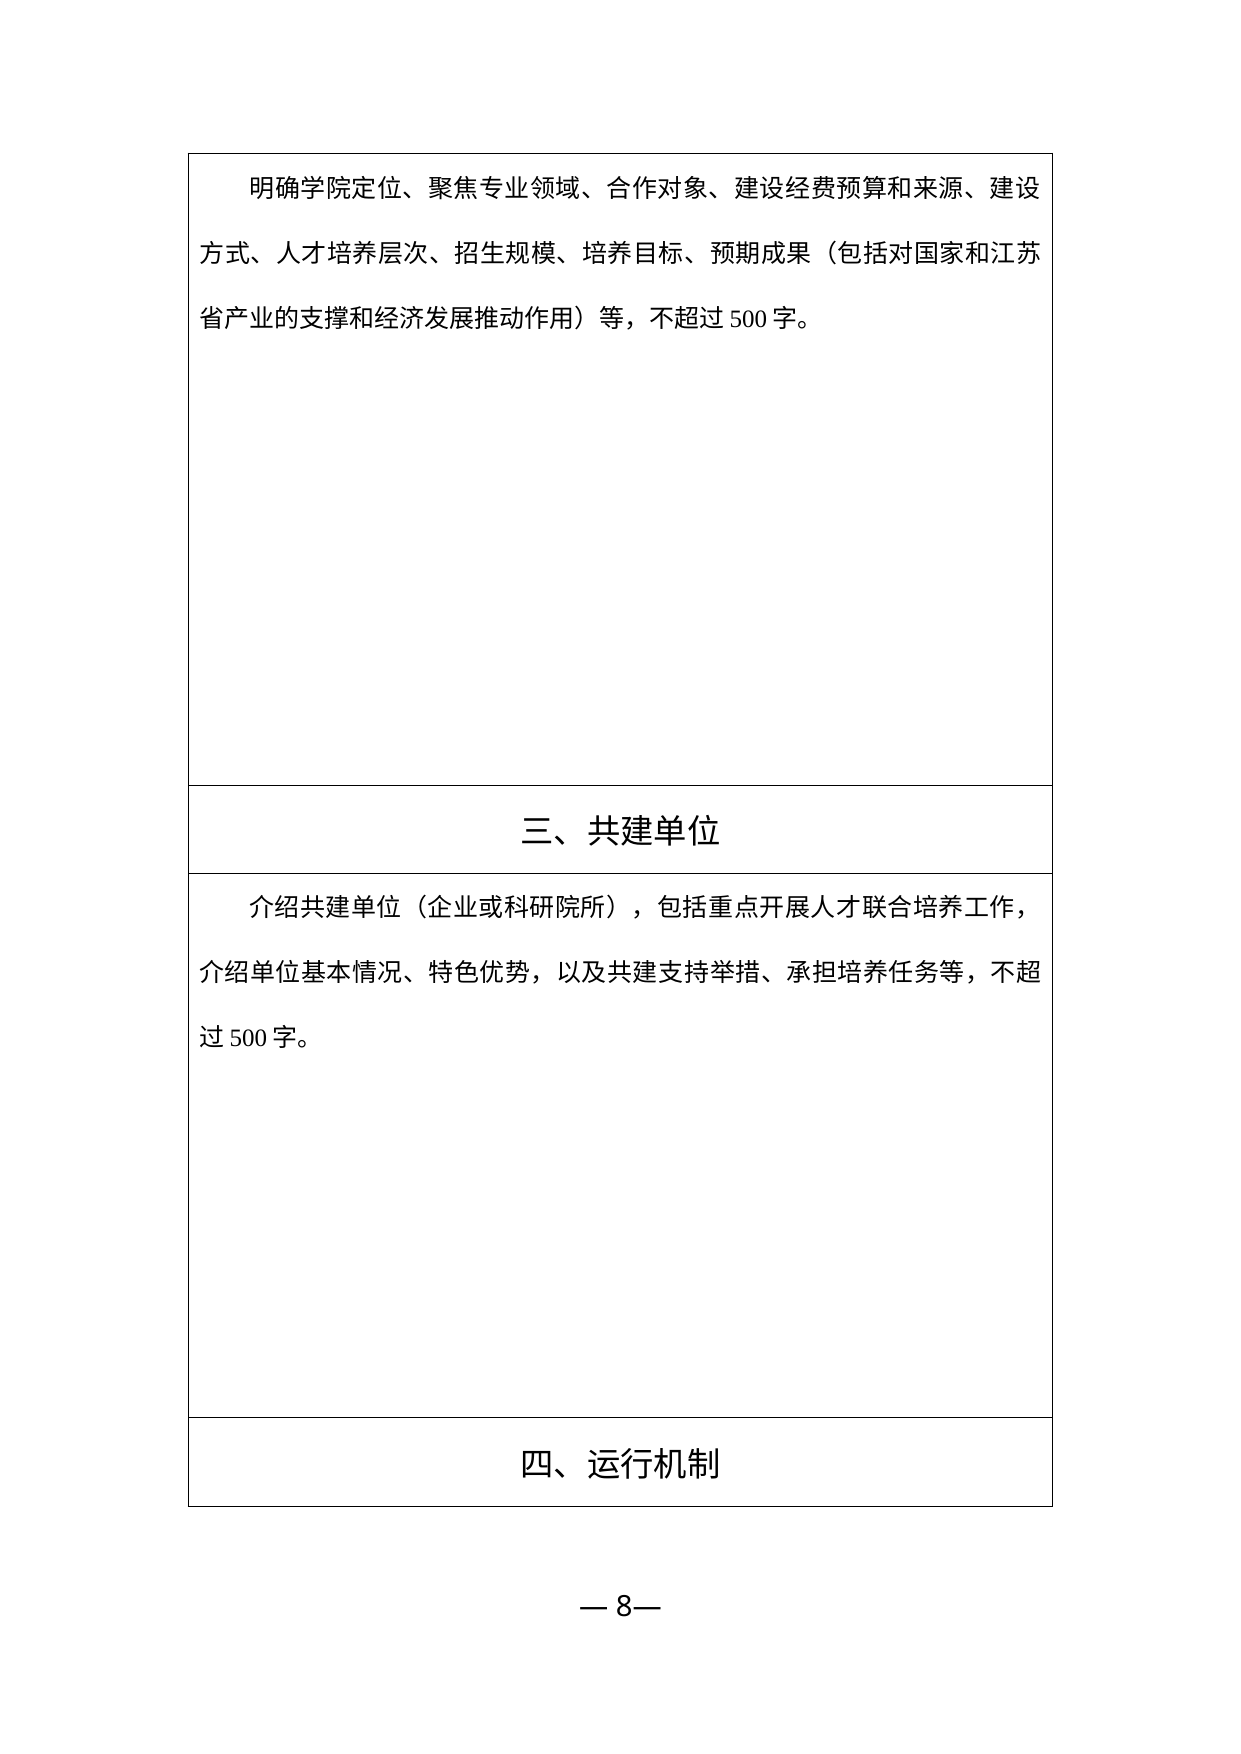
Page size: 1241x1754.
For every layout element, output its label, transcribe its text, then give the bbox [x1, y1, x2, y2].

table_cell 四、运行机制 [189, 1418, 1052, 1506]
table_cell 明确学院定位、聚焦专业领域、合作对象、建设经费预算和来源、建设方式、人才培养层次、招生规模、培养目标、预期成果（包括对国家和江苏省产业的支撑和经济发展推动作用）等，不超过500字。 [189, 154, 1052, 785]
table_cell 介绍共建单位（企业或科研院所），包括重点开展人才联合培养工作，介绍单位基本情况、特色优势，以及共建支持举措、承担培养任务等，不超过500字。 [189, 874, 1052, 1417]
table_cell 三、共建单位 [189, 786, 1052, 872]
